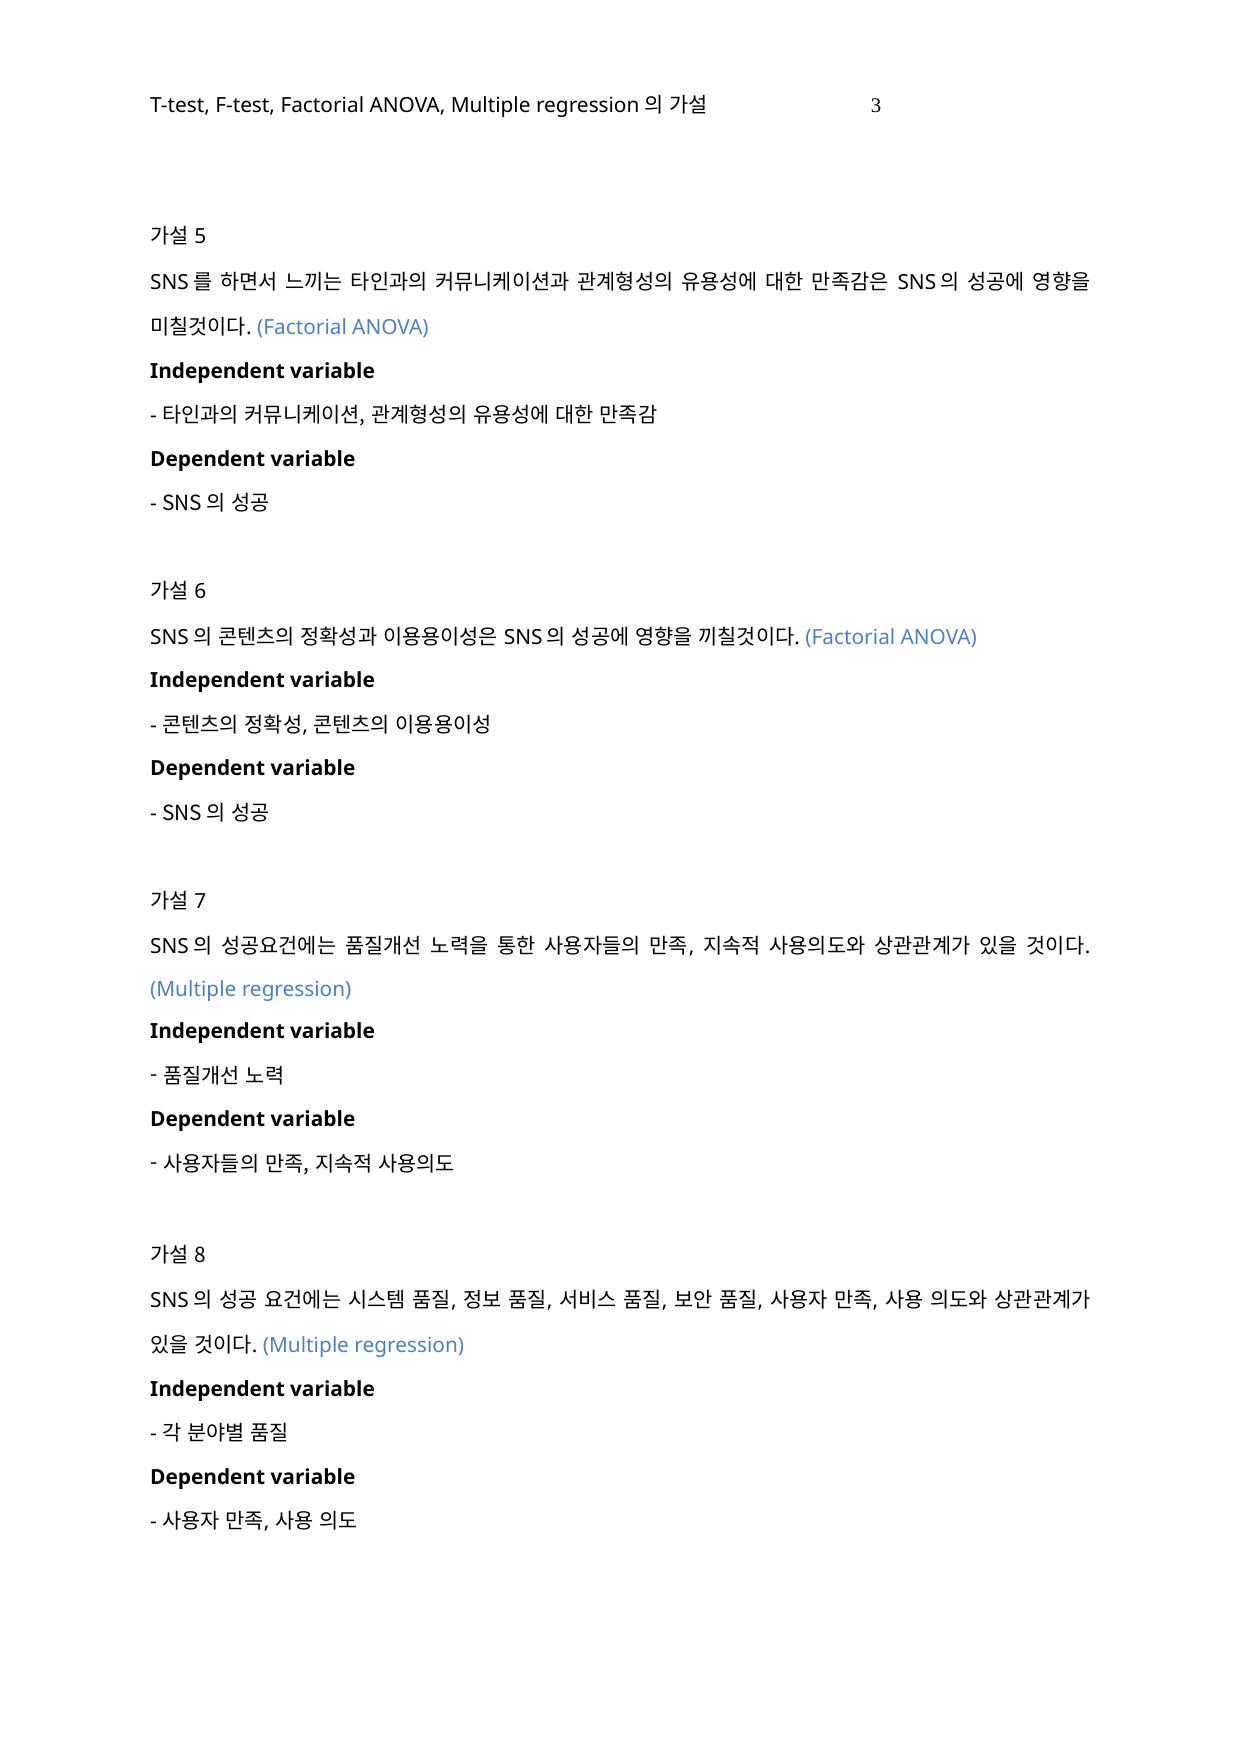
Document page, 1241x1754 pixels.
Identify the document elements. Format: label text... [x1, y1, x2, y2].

text SNS의 성공 요건에는 시스템 품질, 정보 품질, 서비스 품질, 보안 품질, 사용자 만족, 사용 의도와 상관관계가 있을 것이다. (Multiple regression) [150, 1283, 1090, 1359]
text SNS의 콘텐츠의 정확성과 이용용이성은 SNS의 성공에 영향을 끼칠것이다. (Factorial ANOVA) [150, 620, 1090, 650]
text Dependent variable [150, 1104, 1090, 1133]
text 가설 6 [150, 575, 1090, 605]
text 가설 7 [150, 884, 1090, 914]
text Independent variable [150, 356, 1090, 384]
text Dependent variable [150, 444, 1090, 472]
text Dependent variable [150, 753, 1090, 782]
text - SNS의 성공 [150, 796, 1090, 826]
text 가설 5 [150, 220, 1090, 250]
text 가설 8 [150, 1238, 1090, 1268]
text - 품질개선 노력 [150, 1059, 1090, 1089]
text - 사용자 만족, 사용 의도 [150, 1504, 1090, 1535]
text - 타인과의 커뮤니케이션, 관계형성의 유용성에 대한 만족감 [150, 399, 1090, 429]
text - SNS의 성공 [150, 487, 1090, 517]
text - 각 분야별 품질 [150, 1417, 1090, 1447]
text SNS의 성공요건에는 품질개선 노력을 통한 사용자들의 만족, 지속적 사용의도와 상관관계가 있을 것이다. (Multiple regression) [150, 929, 1090, 1002]
text Dependent variable [150, 1462, 1090, 1490]
text Independent variable [150, 666, 1090, 694]
text Independent variable [150, 1017, 1090, 1045]
text - 콘텐츠의 정확성, 콘텐츠의 이용용이성 [150, 708, 1090, 738]
text - 사용자들의 만족, 지속적 사용의도 [150, 1147, 1090, 1177]
text SNS를 하면서 느끼는 타인과의 커뮤니케이션과 관계형성의 유용성에 대한 만족감은 SNS의 성공에 영향을 미칠것이다. (Factorial ANOVA) [150, 265, 1090, 341]
text Independent variable [150, 1374, 1090, 1402]
